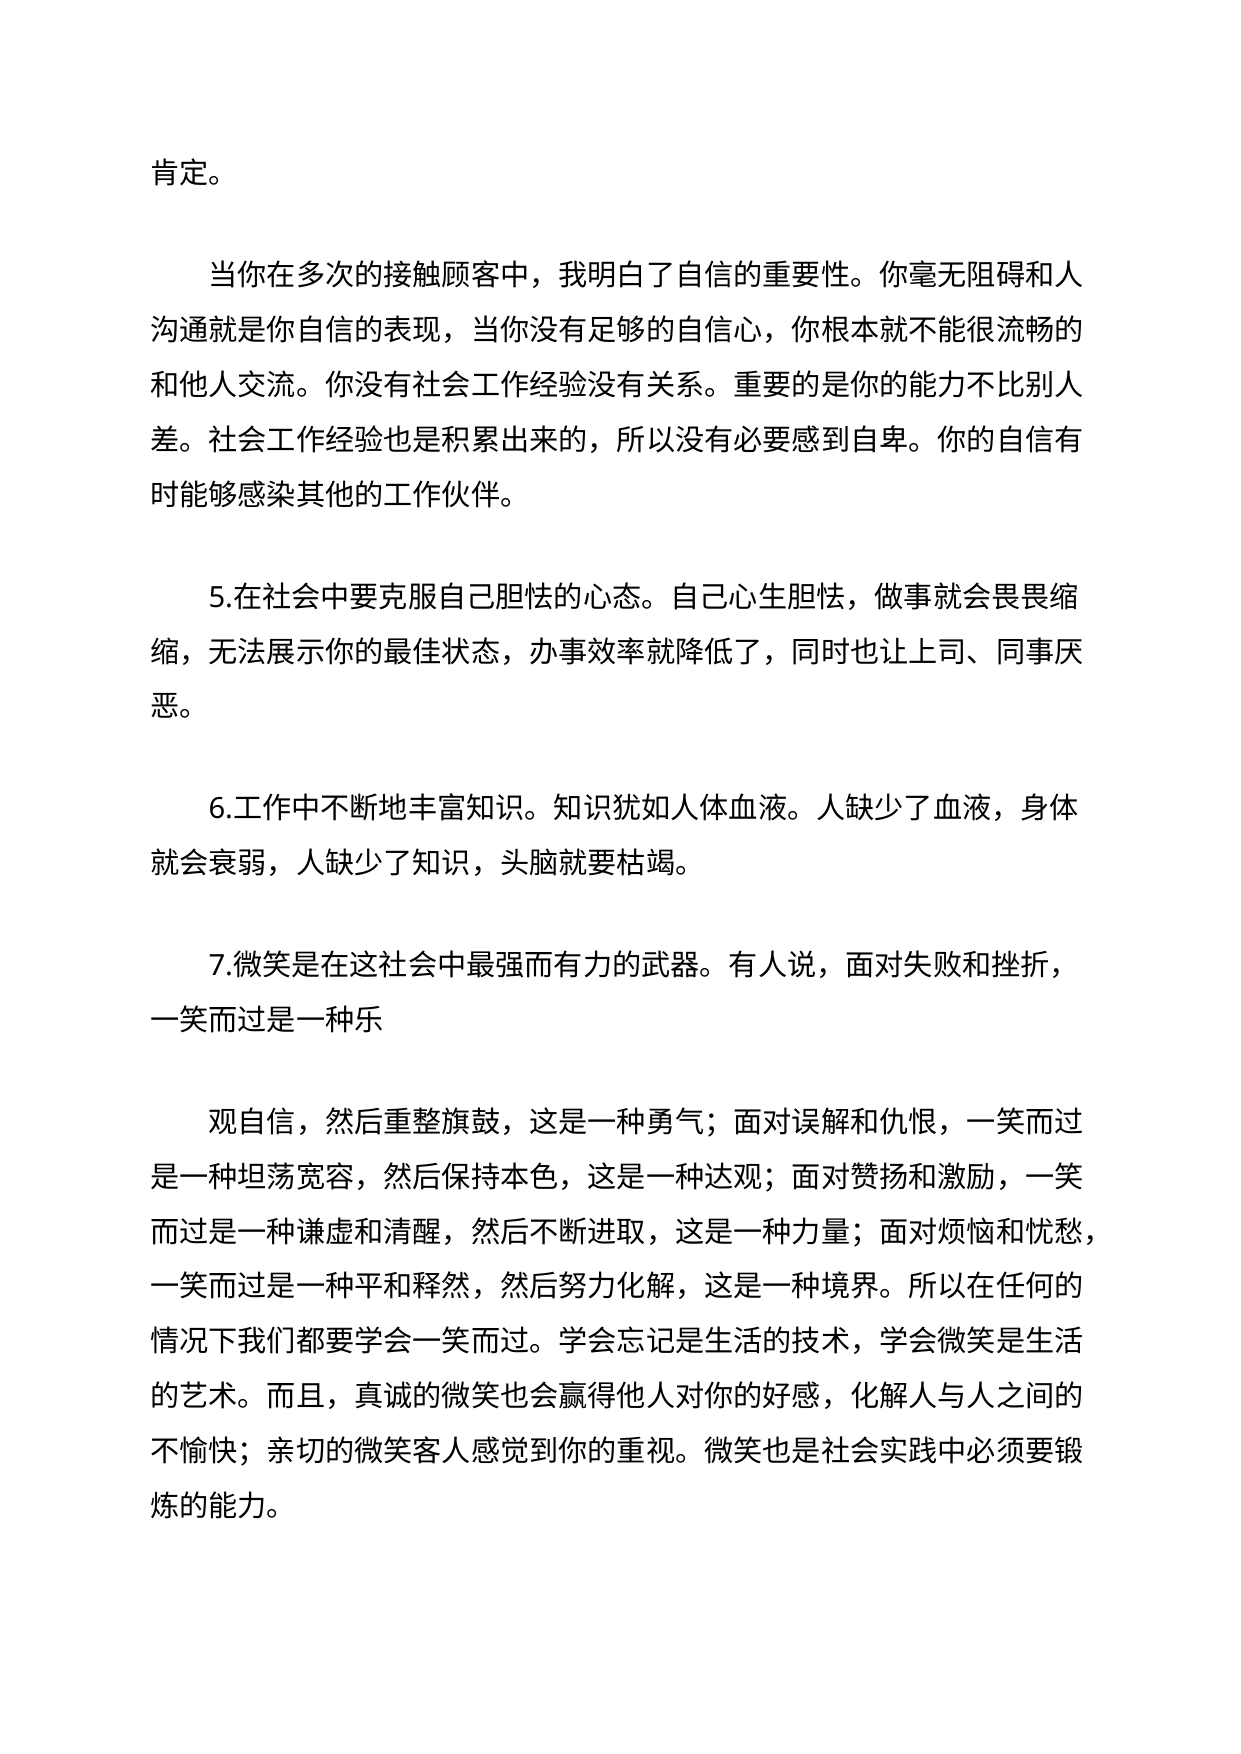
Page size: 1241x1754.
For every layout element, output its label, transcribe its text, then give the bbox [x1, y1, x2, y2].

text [150, 150, 1090, 192]
text 5.在社会中要克服自己胆怯的心态。自己心生胆怯，做事就会畏畏缩缩，无法展示你的最佳状态，办事效率就降低了，同时也让上司、同事厌恶。 [150, 573, 1090, 725]
text 7.微笑是在这社会中最强而有力的武器。有人说，面对失败和挫折，一笑而过是一种乐 [150, 942, 1090, 1039]
text 当你在多次的接触顾客中，我明白了自信的重要性。你毫无阻碍和人沟通就是你自信的表现，当你没有足够的自信心，你根本就不能很流畅的和他人交流。你没有社会工作经验没有关系。重要的是你的能力不比别人差。社会工作经验也是积累出来的，所以没有必要感到自卑。你的自信有时能够感染其他的工作伙伴。 [150, 252, 1090, 514]
text 观自信，然后重整旗鼓，这是一种勇气；面对误解和仇恨，一笑而过是一种坦荡宽容，然后保持本色，这是一种达观；面对赞扬和激励，一笑而过是一种谦虚和清醒，然后不断进取，这是一种力量；面对烦恼和忧愁，一笑而过是一种平和释然，然后努力化解，这是一种境界。所以在任何的情况下我们都要学会一笑而过。学会忘记是生活的技术，学会微笑是生活的艺术。而且，真诚的微笑也会赢得他人对你的好感，化解人与人之间的不愉快；亲切的微笑客人感觉到你的重视。微笑也是社会实践中必须要锻炼的能力。 [150, 1098, 1090, 1525]
text 6.工作中不断地丰富知识。知识犹如人体血液。人缺少了血液，身体就会衰弱，人缺少了知识，头脑就要枯竭。 [150, 785, 1090, 882]
